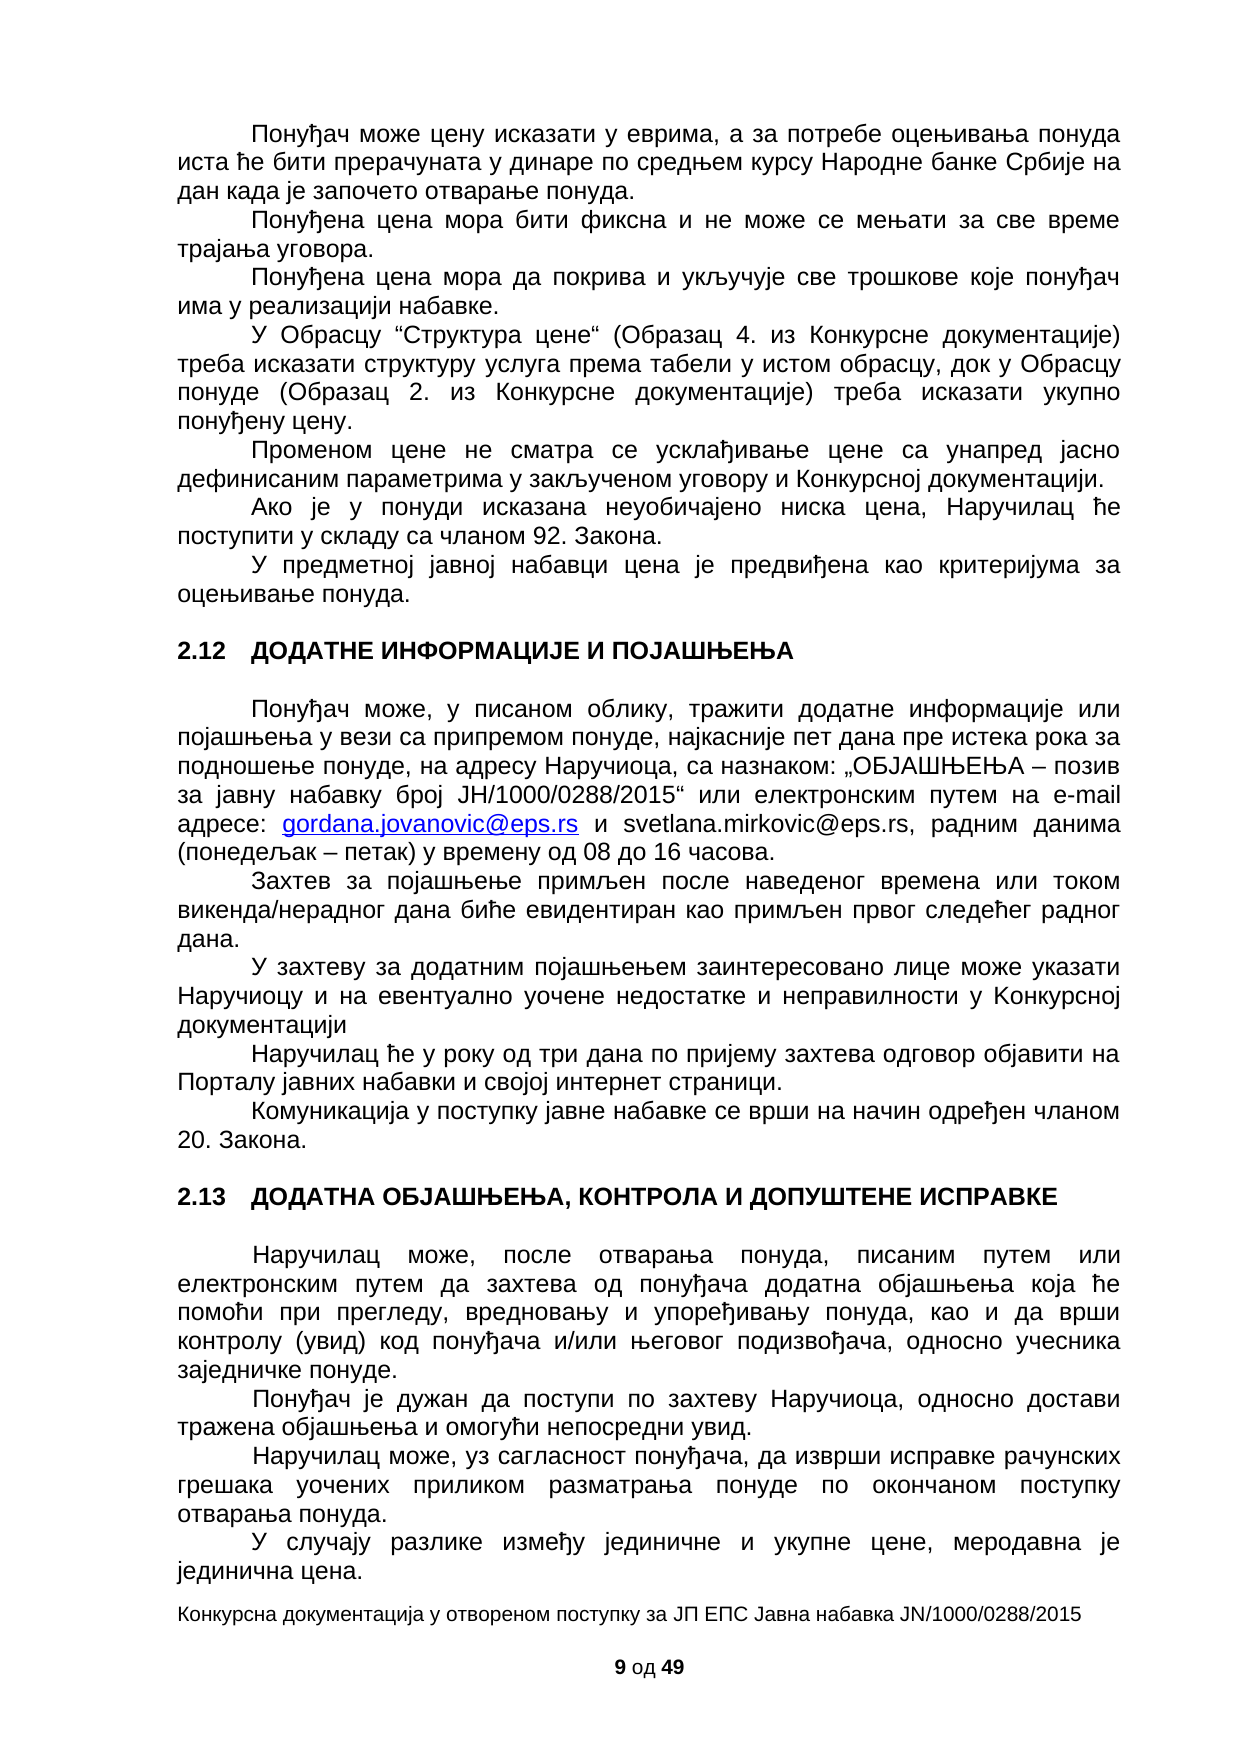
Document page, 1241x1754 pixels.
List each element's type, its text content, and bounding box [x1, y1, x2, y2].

text У предметној јавној набавци цена је предвиђена као критеријума за оцењивање понуда. [177, 550, 1122, 607]
text Комуникација у поступку јавне набавке се врши на начин одређен чланом 20. Закона. [177, 1096, 1122, 1153]
text У Обрасцу “Структура цене“ (Образац 4. из Конкурсне документације) треба исказати структуру услуга према табели у истом обрасцу, док у Обрасцу понуде (Образац 2. из Конкурсне документације) треба исказати укупно понуђену цену. [177, 320, 1122, 435]
text Променом цене не сматра се усклађивање цене са унапред јасно дефинисаним параметрима у закљученом уговору и Конкурсној документацији. [177, 435, 1122, 492]
text Наручилац ће у року од три дана по пријему захтева одговор објавити на Порталу јавних набавки и својој интернет страници. [177, 1038, 1122, 1096]
text Понуђена цена мора да покрива и укључује све трошкове које понуђач има у реализацији набавке. [177, 262, 1122, 320]
text Понуђач може, у писаном облику, тражити додатне информације или појашњења у вези са припремом понуде, најкасније пет дана пре истека рока за подношење понуде, на адресу Наручиоца, са назнаком: „ОБЈАШЊЕЊА – позив за јавну набавку број ЈН/1000/0288/2015“ или електронским путем на е-mail адресe: gordana.jovanovic@eps.rs и svetlana.mirkovic@eps.rs, радним данима (понедељак – петак) у времену од 08 до 16 часова. [177, 693, 1122, 866]
text Понуђена цена мора бити фиксна и не може се мењати за све време трајања уговора. [177, 205, 1122, 262]
subtitle 2.12 ДОДАТНЕ ИНФОРМАЦИЈЕ И ПОЈАШЊЕЊА [177, 636, 1122, 665]
text У случају разлике између јединичне и укупне цене, меродавна је јединична цена. [177, 1527, 1122, 1585]
text Захтев за појашњење примљен после наведеног времена или током викенда/нерадног дана биће евидентиран као примљен првог следећег радног дана. [177, 866, 1122, 952]
text У захтеву за додатним појашњењем заинтересовано лице може указати Наручиоцу и на евентуално уочене недостатке и неправилности у Kонкурсној документацији [177, 952, 1122, 1038]
subtitle 2.13 ДОДАТНА ОБЈАШЊЕЊА, КОНТРОЛА И ДОПУШТЕНЕ ИСПРАВКЕ [177, 1182, 1122, 1211]
text Понуђач може цену исказати у еврима, а за потребе оцењивања понуда иста ће бити прерачуната у динаре по средњем курсу Народне банке Србије на дан када је започето отварање понуда. [177, 118, 1122, 205]
text Наручилац може, уз сагласност понуђача, да изврши исправке рачунских грешака уочених приликом разматрања понуде по окончаном поступку отварања понуда. [177, 1441, 1122, 1527]
text Понуђач је дужан да поступи по захтеву Наручиоца, односно достави тражена објашњења и омогући непосредни увид. [177, 1383, 1122, 1441]
text Ако је у понуди исказана неуобичајено ниска цена, Наручилац ће поступити у складу са чланом 92. Закона. [177, 492, 1122, 550]
text Наручилац може, после отварања понуда, писаним путем или електронским путем да захтева од понуђача додатна објашњења која ће помоћи при прегледу, вредновању и упоређивању понуда, као и да врши контролу (увид) код понуђача и/или његовог подизвођача, односно учесника заједничке понуде. [177, 1240, 1122, 1383]
